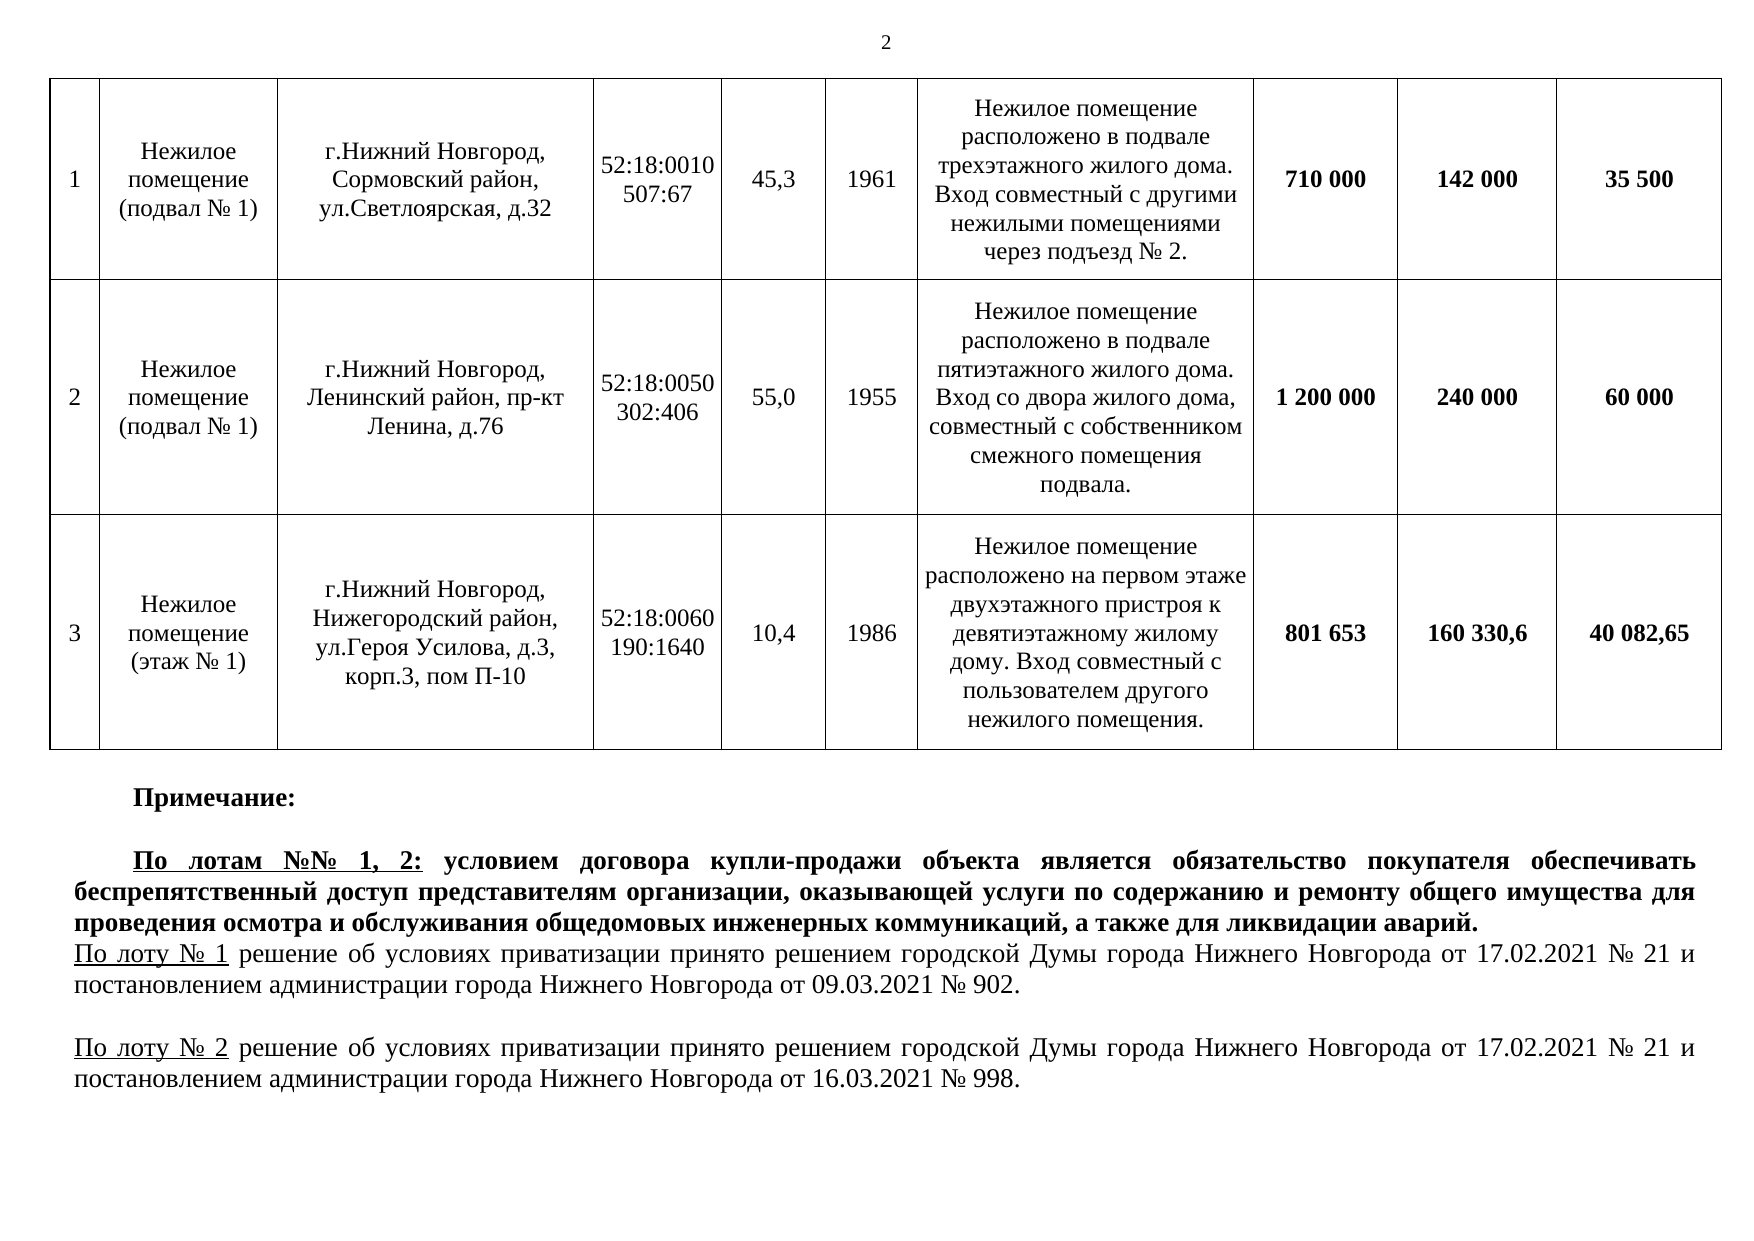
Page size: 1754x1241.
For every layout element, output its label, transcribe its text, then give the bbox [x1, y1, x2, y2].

table_cell 52:18:0010507:67 [594, 79, 721, 279]
table_cell 35 500 [1557, 79, 1721, 279]
text По лотам №№ 1, 2: условием договора купли-продажи объекта является обязательство покупателя обеспечивать беспрепятственный доступ представителям организации, оказывающей услуги по содержанию и ремонту общего имущества для проведения осмотра и обслуживания общедомовых инженерных коммуникаций, а также для ликвидации аварий. [74, 844, 1698, 937]
table_cell Нежилое помещение расположено в подвале пятиэтажного жилого дома. Вход со двора жилого дома, совместный с собственником смежного помещения подвала. [918, 280, 1253, 514]
table_cell 142 000 [1398, 79, 1556, 279]
table_cell 801 653 [1254, 515, 1397, 749]
table_cell 240 000 [1398, 280, 1556, 514]
text По лоту № 1 решение об условиях приватизации принято решением городской Думы города Нижнего Новгорода от 17.02.2021 № 21 и постановлением администрации города Нижнего Новгорода от 09.03.2021 № 902. [74, 937, 1698, 999]
table_cell 160 330,6 [1398, 515, 1556, 749]
table_cell 10,4 [722, 515, 825, 749]
table_cell 52:18:0050302:406 [594, 280, 721, 514]
table_cell г.Нижний Новгород, Ленинский район, пр-кт Ленина, д.76 [278, 280, 593, 514]
table_cell 710 000 [1254, 79, 1397, 279]
table_cell 1961 [826, 79, 917, 279]
table_cell 55,0 [722, 280, 825, 514]
table_cell г.Нижний Новгород, Сормовский район, ул.Светлоярская, д.32 [278, 79, 593, 279]
table_cell 52:18:0060190:1640 [594, 515, 721, 749]
table_cell Нежилое помещение расположено в подвале трехэтажного жилого дома. Вход совместный с другими нежилыми помещениями через подъезд № 2. [918, 79, 1253, 279]
table_cell 2 [51, 280, 99, 514]
table_cell 60 000 [1557, 280, 1721, 514]
table_cell Нежилое помещение (подвал № 1) [100, 79, 277, 279]
table_cell 1986 [826, 515, 917, 749]
table_cell Нежилое помещение (подвал № 1) [100, 280, 277, 514]
table_cell 1955 [826, 280, 917, 514]
table_cell 1 [51, 79, 99, 279]
table_cell 40 082,65 [1557, 515, 1721, 749]
table_cell г.Нижний Новгород, Нижегородский район, ул.Героя Усилова, д.3, корп.3, пом П-10 [278, 515, 593, 749]
text Примечание: [74, 782, 1698, 813]
table_cell 1 200 000 [1254, 280, 1397, 514]
table_cell Нежилое помещение (этаж № 1) [100, 515, 277, 749]
text По лоту № 2 решение об условиях приватизации принято решением городской Думы города Нижнего Новгорода от 17.02.2021 № 21 и постановлением администрации города Нижнего Новгорода от 16.03.2021 № 998. [74, 1031, 1698, 1093]
table_cell 45,3 [722, 79, 825, 279]
table_cell 3 [51, 515, 99, 749]
table_cell Нежилое помещение расположено на первом этаже двухэтажного пристроя к девятиэтажному жилому дому. Вход совместный с пользователем другого нежилого помещения. [918, 515, 1253, 749]
